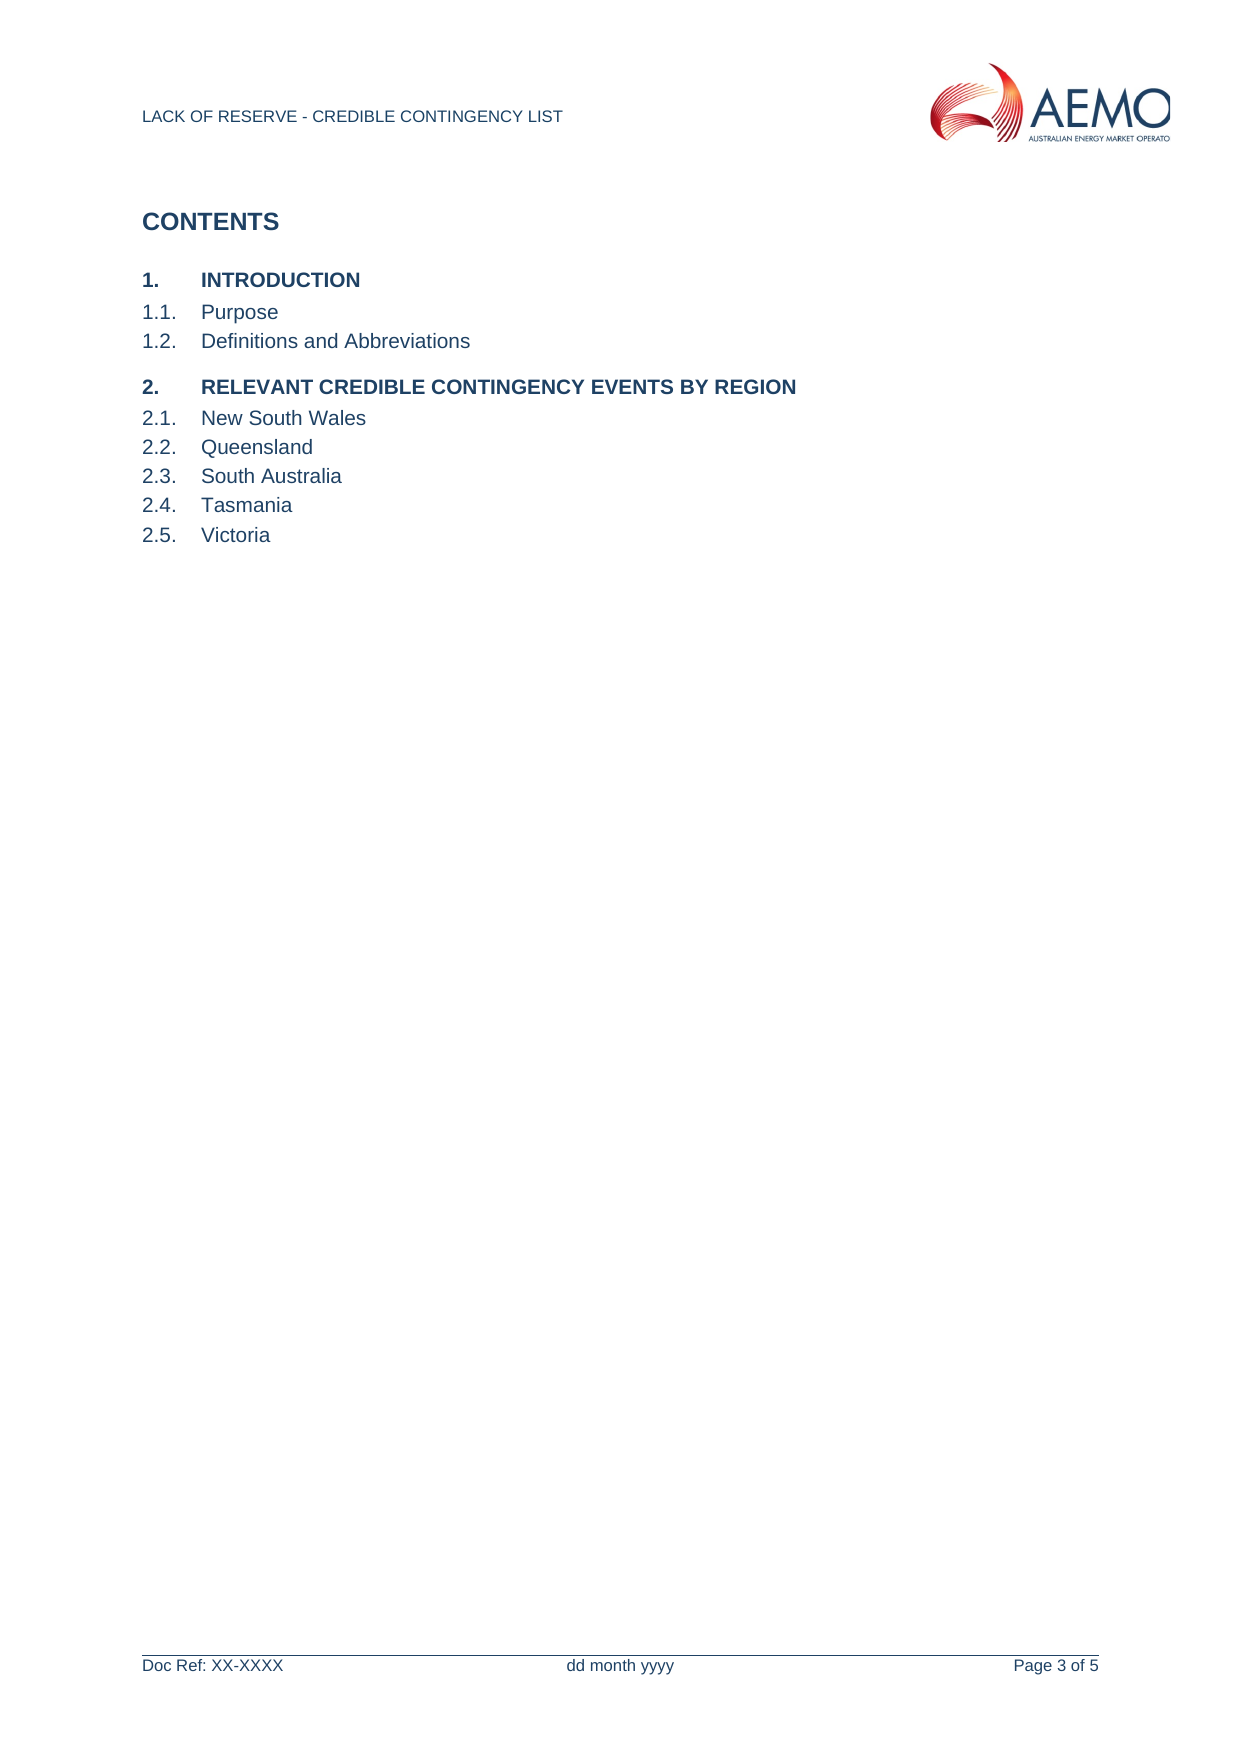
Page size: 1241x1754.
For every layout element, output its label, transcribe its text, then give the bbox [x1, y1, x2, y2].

picture [929, 62, 1170, 141]
subtitle Contents [142, 207, 1098, 236]
text 1.2. Definitions and Abbreviations 4 [142, 329, 1072, 353]
text 1. Introduction 4 [142, 268, 1072, 292]
text 2.3. South Australia 5 [142, 464, 1072, 488]
text 1.1. Purpose 4 [142, 299, 1072, 323]
text 2. Relevant Credible contingency Events by region 4 [142, 374, 1072, 398]
text 2.5. Victoria 5 [142, 522, 1072, 546]
text 2.1. New South Wales 4 [142, 406, 1072, 430]
text 2.2. Queensland 4 [142, 435, 1072, 459]
text 2.4. Tasmania 5 [142, 493, 1072, 517]
